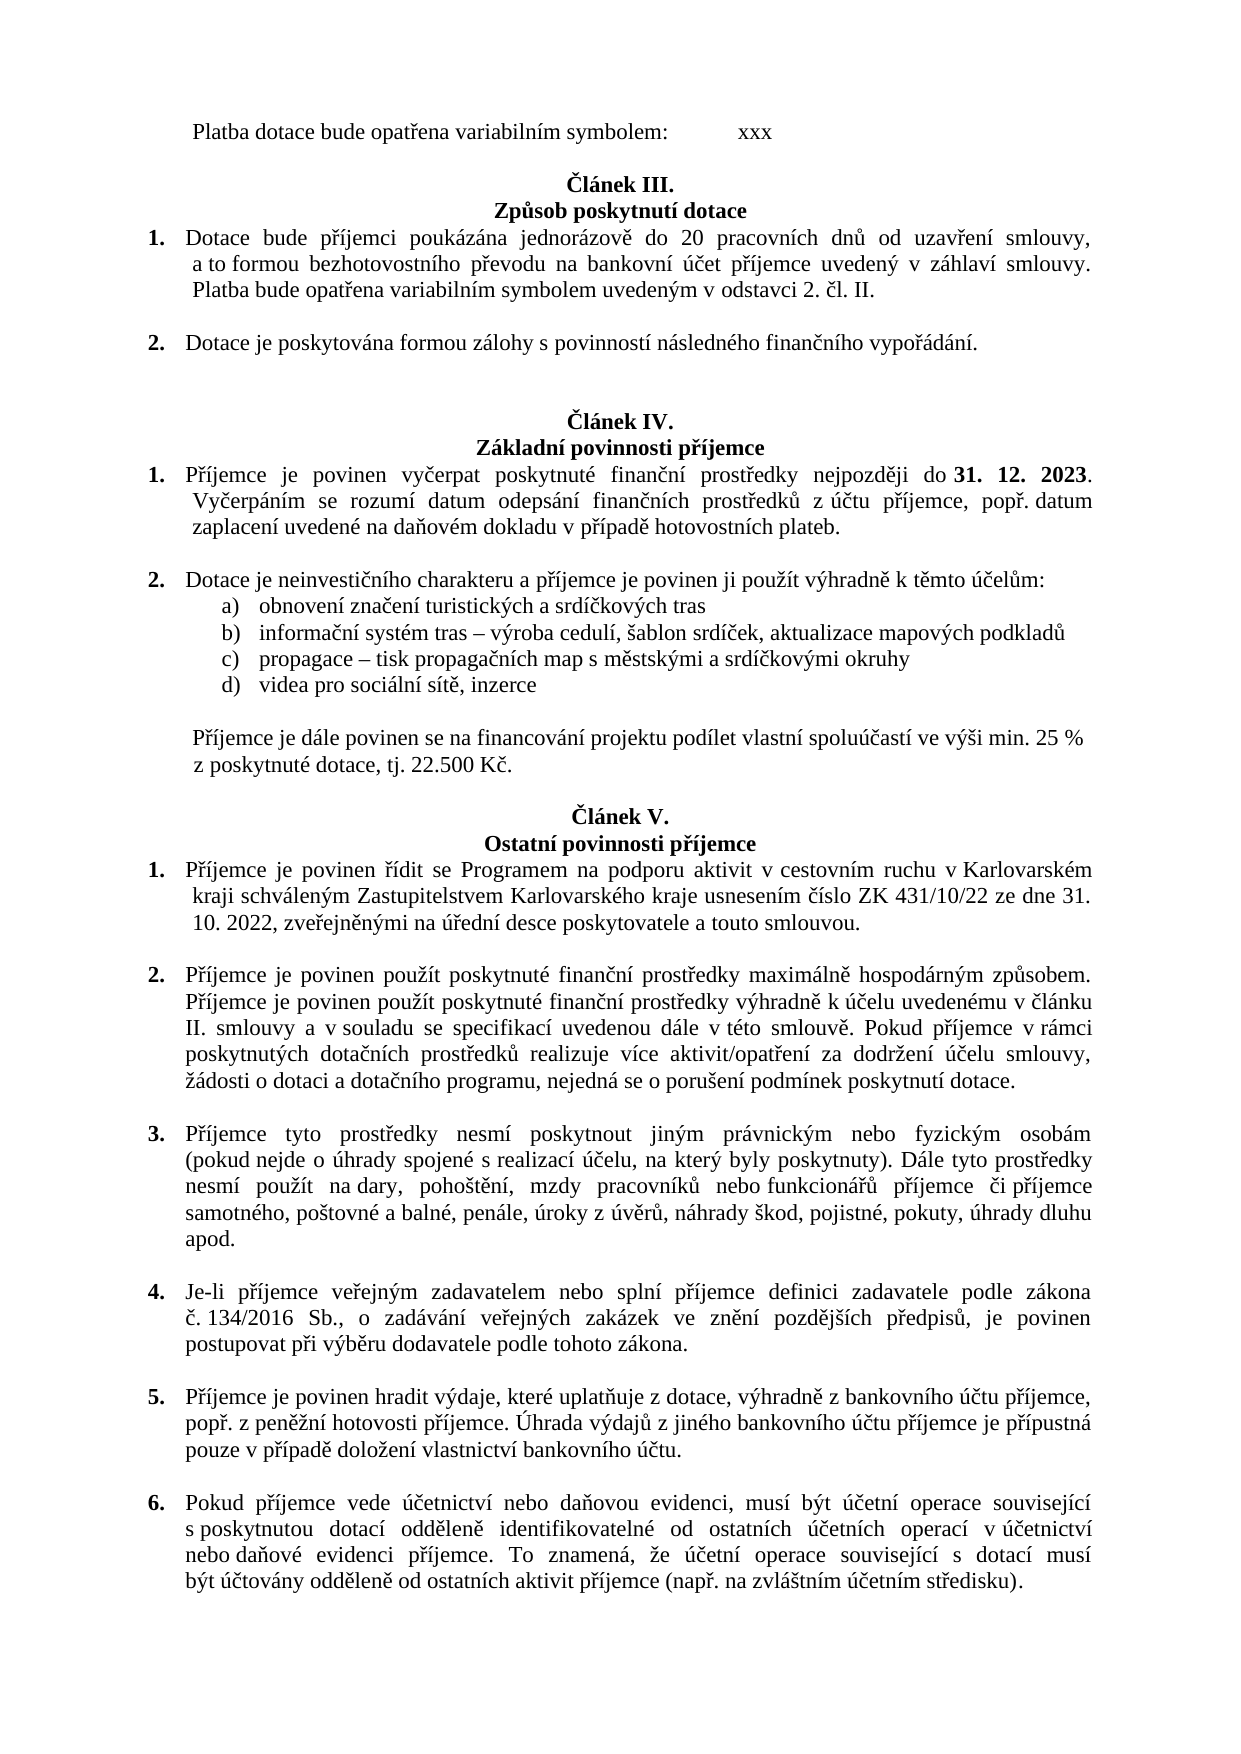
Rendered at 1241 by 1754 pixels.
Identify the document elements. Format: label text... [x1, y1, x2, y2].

text Příjemce je dále povinen se na financování projektu podílet vlastní spoluúčastí ve výši min. 25 % [192, 724, 1092, 751]
list Příjemce je povinen řídit se Programem na podporu aktivit v cestovním ruchu v Karlovarském kraji schváleným Zastupitelstvem Karlovarského kraje usnesením číslo ZK 431/10/22 ze dne 31. 10. 2022, zveřejněnými na úřední desce poskytovatele a touto smlouvou. [148, 856, 1092, 935]
list Příjemce je povinen hradit výdaje, které uplatňuje z dotace, výhradně z bankovního účtu příjemce, popř. z peněžní hotovosti příjemce. Úhrada výdajů z jiného bankovního účtu příjemce je přípustná pouze v případě doložení vlastnictví bankovního účtu. [148, 1383, 1092, 1462]
text Způsob poskytnutí dotace [148, 197, 1092, 223]
text Ostatní povinnosti příjemce [148, 830, 1092, 856]
list Pokud příjemce vede účetnictví nebo daňovou evidenci, musí být účetní operace související s poskytnutou dotací odděleně identifikovatelné od ostatních účetních operací v účetnictví nebo daňové evidenci příjemce. To znamená, že účetní operace související s dotací musí být účtovány odděleně od ostatních aktivit příjemce (např. na zvláštním účetním středisku). [148, 1488, 1092, 1594]
text Článek IV. [148, 408, 1092, 434]
list Dotace je poskytována formou zálohy s povinností následného finančního vypořádání. [148, 329, 1092, 355]
list Dotace bude příjemci poukázána jednorázově do 20 pracovních dnů od uzavření smlouvy, a to formou bezhotovostního převodu na bankovní účet příjemce uvedený v záhlaví smlouvy. Platba bude opatřena variabilním symbolem uvedeným v odstavci 2. čl. II. [148, 223, 1092, 303]
text Článek III. [148, 171, 1092, 197]
list Je-li příjemce veřejným zadavatelem nebo splní příjemce definici zadavatele podle zákona č. 134/2016 Sb., o zadávání veřejných zakázek ve znění pozdějších předpisů, je povinen postupovat při výběru dodavatele podle tohoto zákona. [148, 1278, 1092, 1357]
list propagace – tisk propagačních map s městskými a srdíčkovými okruhy [221, 645, 1092, 672]
list Dotace je neinvestičního charakteru a příjemce je povinen ji použít výhradně k těmto účelům: [148, 566, 1092, 592]
text z poskytnuté dotace, tj. 22.500 Kč. [148, 751, 1092, 777]
text Článek V. [148, 803, 1092, 830]
text Platba dotace bude opatřena variabilním symbolem: xxx [192, 118, 1092, 144]
list informační systém tras – výroba cedulí, šablon srdíček, aktualizace mapových podkladů [221, 619, 1092, 645]
list Příjemce je povinen vyčerpat poskytnuté finanční prostředky nejpozději do 31. 12. 2023. Vyčerpáním se rozumí datum odepsání finančních prostředků z účtu příjemce, popř. datum zaplacení uvedené na daňovém dokladu v případě hotovostních plateb. [148, 461, 1092, 540]
list obnovení značení turistických a srdíčkových tras [221, 592, 1092, 619]
list Příjemce tyto prostředky nesmí poskytnout jiným právnickým nebo fyzickým osobám (pokud nejde o úhrady spojené s realizací účelu, na který byly poskytnuty). Dále tyto prostředky nesmí použít na dary, pohoštění, mzdy pracovníků nebo funkcionářů příjemce či příjemce samotného, poštovné a balné, penále, úroky z úvěrů, náhrady škod, pojistné, pokuty, úhrady dluhu apod. [148, 1119, 1092, 1251]
list Příjemce je povinen použít poskytnuté finanční prostředky maximálně hospodárným způsobem. Příjemce je povinen použít poskytnuté finanční prostředky výhradně k účelu uvedenému v článku II. smlouvy a v souladu se specifikací uvedenou dále v této smlouvě. Pokud příjemce v rámci poskytnutých dotačních prostředků realizuje více aktivit/opatření za dodržení účelu smlouvy, žádosti o dotaci a dotačního programu, nejedná se o porušení podmínek poskytnutí dotace. [148, 961, 1092, 1093]
list videa pro sociální sítě, inzerce [221, 672, 1092, 698]
text Základní povinnosti příjemce [148, 434, 1092, 461]
